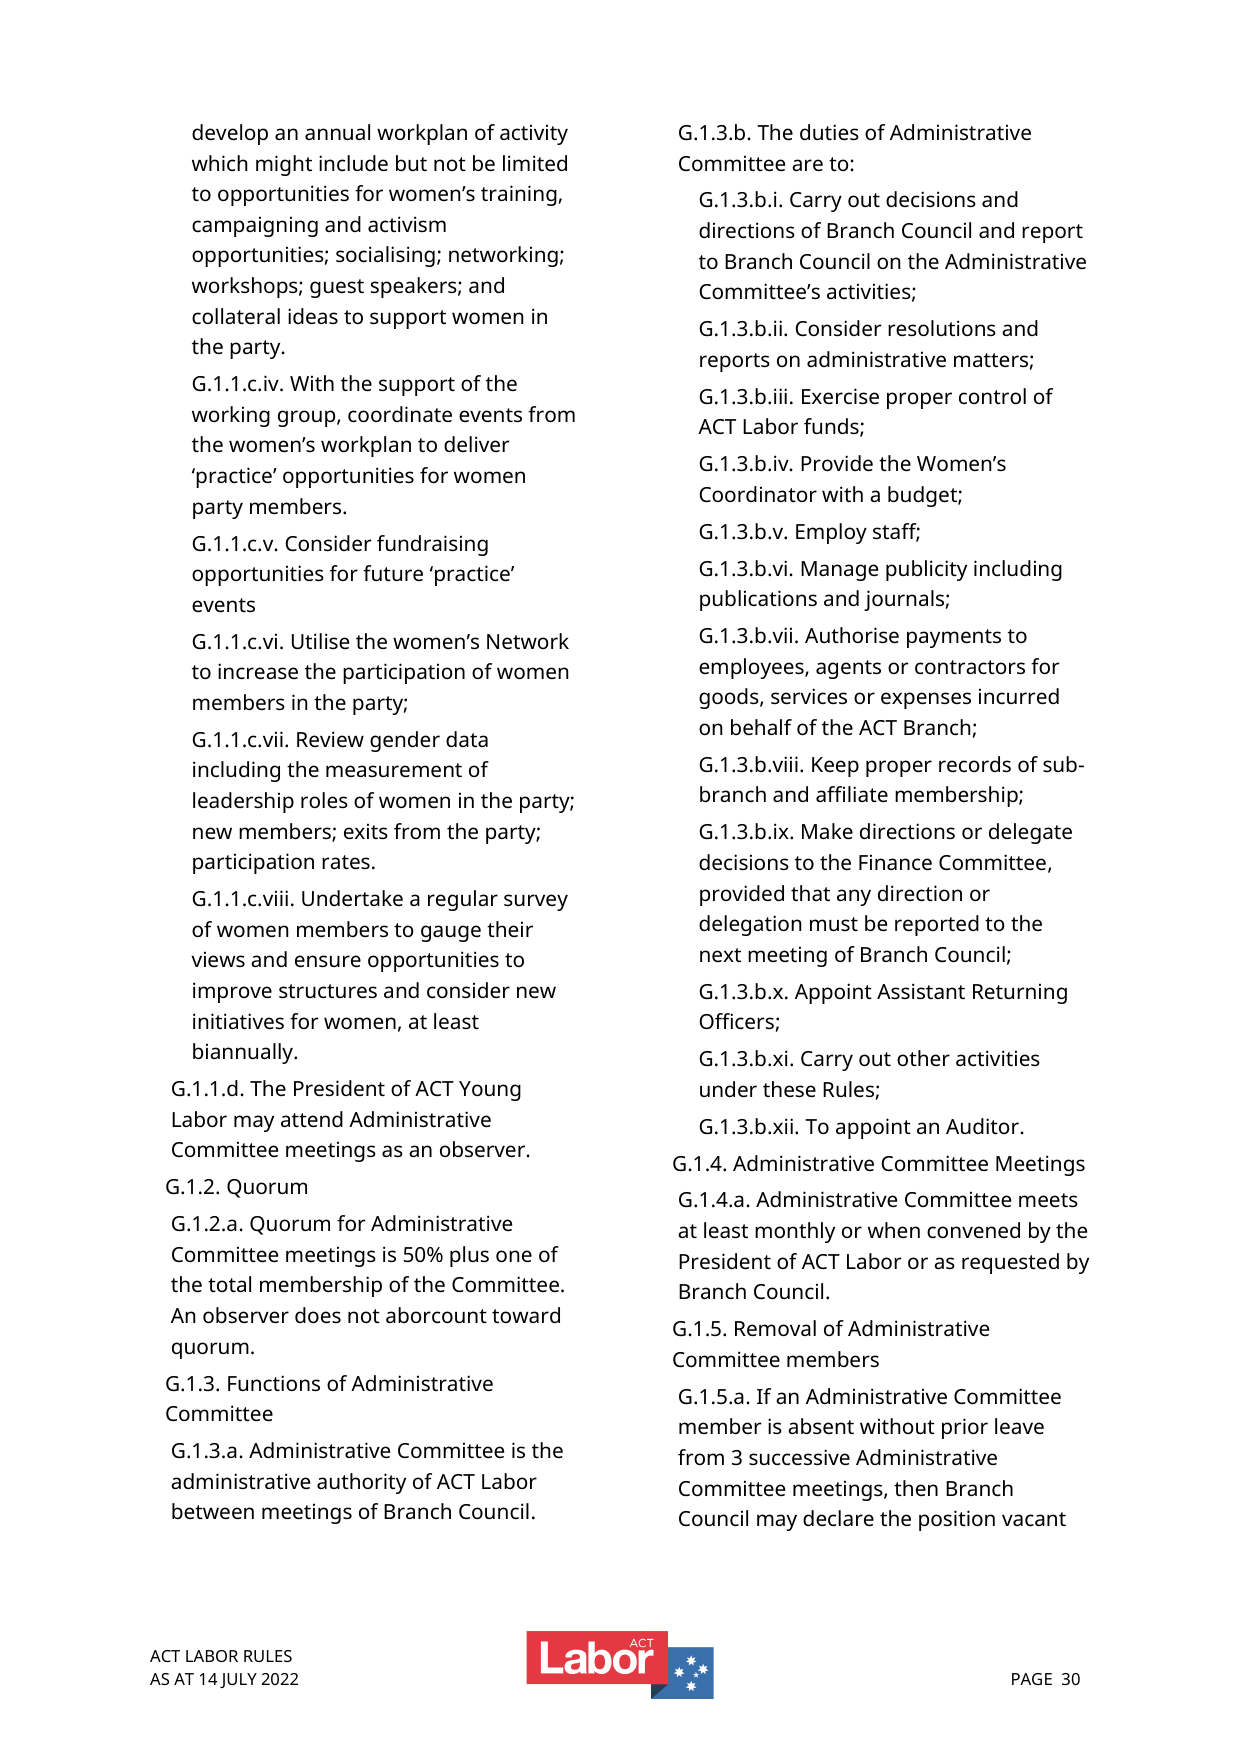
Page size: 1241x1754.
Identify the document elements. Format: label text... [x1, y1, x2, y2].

text The President of ACT Young Labor may attend Administrative Committee meetings as an observer. [171, 1074, 583, 1164]
picture [526, 1631, 714, 1699]
text With the support of the working group, coordinate events from the women’s workplan to deliver ‘practice’ opportunities for women party members. [191, 369, 583, 520]
text Employ staff; [698, 517, 1090, 545]
text Carry out decisions and directions of Branch Council and report to Branch Council on the Administrative Committee’s activities; [698, 186, 1090, 306]
text Authorise payments to employees, agents or contractors for goods, services or expenses incurred on behalf of the ACT Branch; [698, 621, 1090, 742]
text Appoint Assistant Returning Officers; [698, 977, 1090, 1036]
text Undertake a regular survey of women members to gauge their views and ensure opportunities to improve structures and consider new initiatives for women, at least biannually. [191, 884, 583, 1066]
text The duties of Administrative Committee are to: [678, 118, 1090, 177]
text Consider resolutions and reports on administrative matters; [698, 314, 1090, 373]
text Administrative Committee Meetings [672, 1149, 1090, 1177]
text Consider fundraising opportunities for future ‘practice’ events [191, 529, 583, 618]
text Exercise proper control of ACT Labor funds; [698, 382, 1090, 441]
text Utilise the women’s Network to increase the participation of women members in the party; [191, 627, 583, 717]
text Quorum for Administrative Committee meetings is 50% plus one of the total membership of the Committee. An observer does not aborcount toward quorum. [171, 1209, 583, 1360]
text Carry out other activities under these Rules; [698, 1044, 1090, 1103]
text Make directions or delegate decisions to the Finance Committee, provided that any direction or delegation must be reported to the next meeting of Branch Council; [698, 817, 1090, 968]
text Keep proper records of sub-branch and affiliate membership; [698, 750, 1090, 809]
text Provide the Women’s Coordinator with a budget; [698, 449, 1090, 508]
text Removal of Administrative Committee members [672, 1314, 1090, 1373]
text To appoint an Auditor. [698, 1112, 1090, 1140]
text Functions of Administrative Committee [165, 1369, 583, 1428]
text Quorum [165, 1172, 583, 1201]
text Administrative Committee is the administrative authority of ACT Labor between meetings of Branch Council. [171, 1436, 583, 1526]
text Manage publicity including publications and journals; [698, 554, 1090, 613]
text Review gender data including the measurement of leadership roles of women in the party; new members; exits from the party; participation rates. [191, 725, 583, 876]
text Administrative Committee meets at least monthly or when convened by the President of ACT Labor or as requested by Branch Council. [678, 1186, 1090, 1306]
